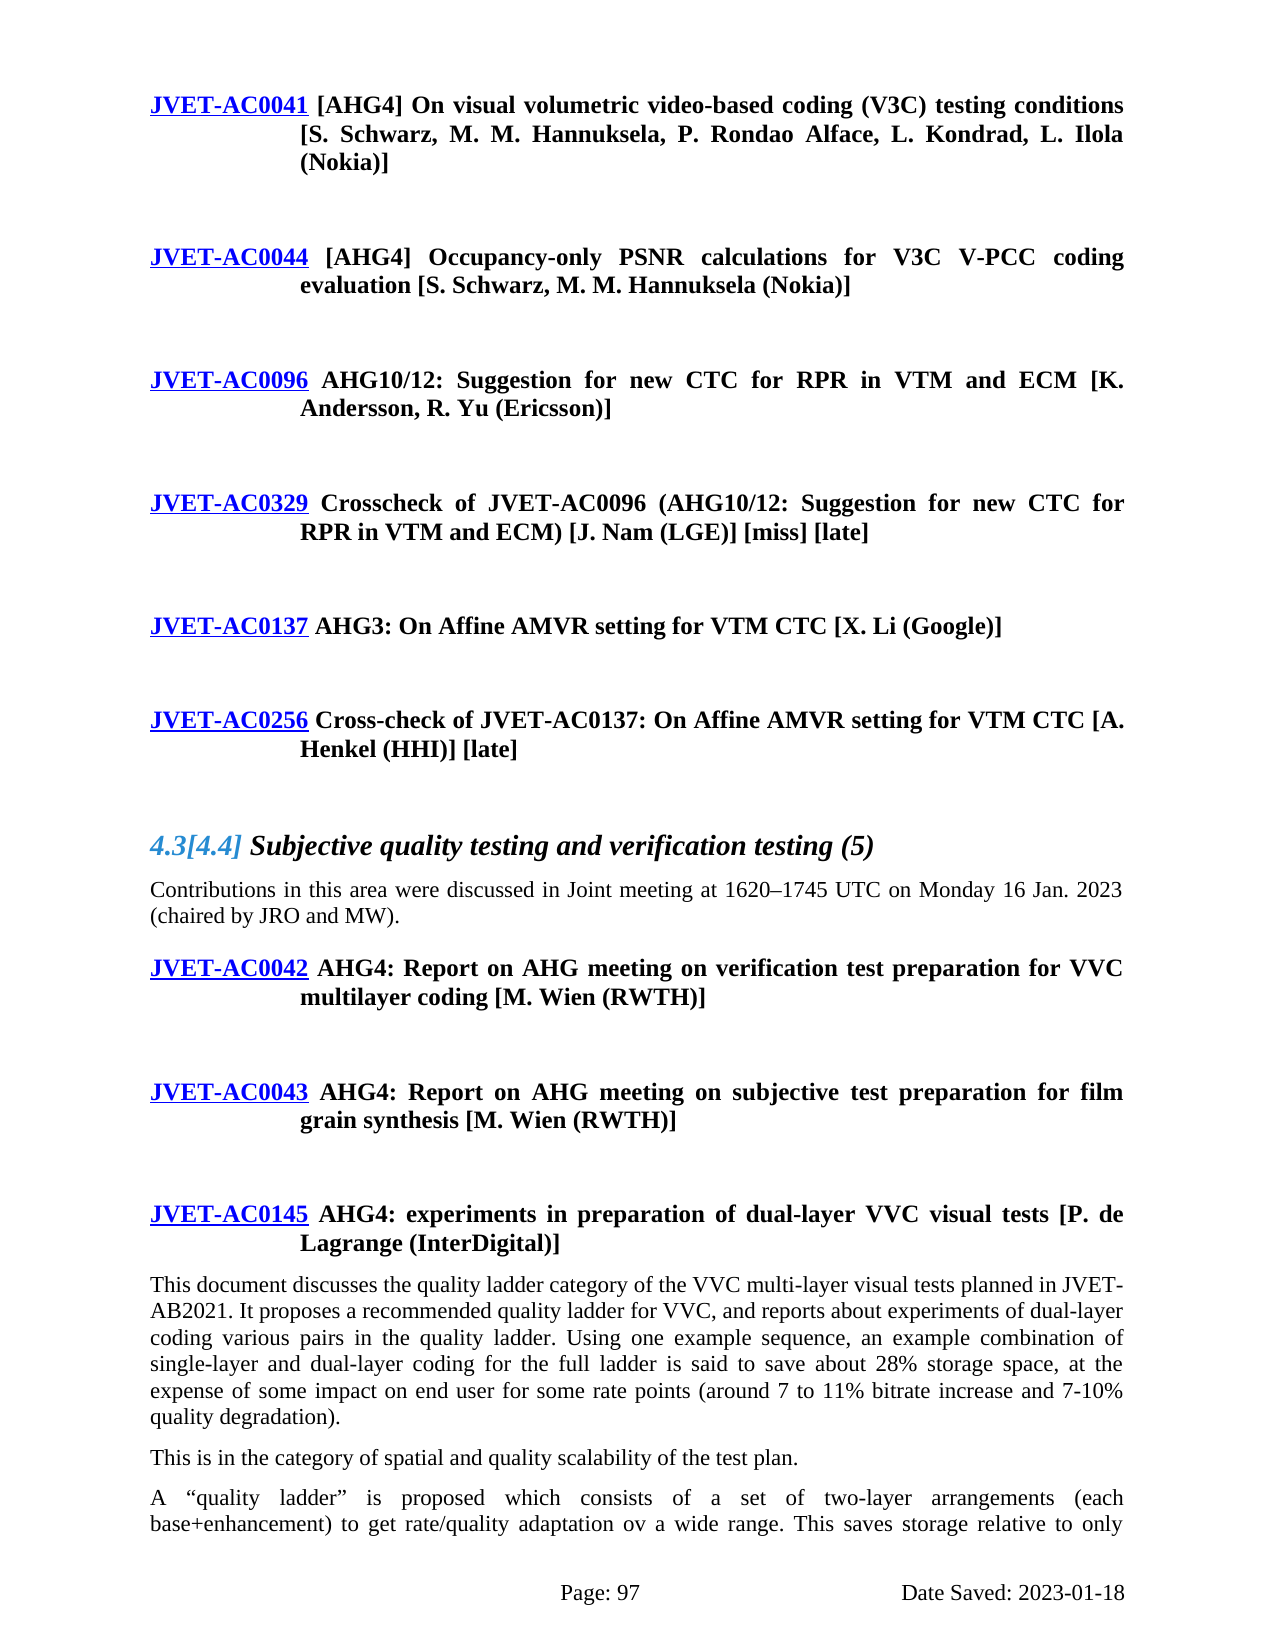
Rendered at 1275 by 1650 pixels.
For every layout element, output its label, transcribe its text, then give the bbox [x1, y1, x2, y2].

subtitle JVET-AC0137 AHG3: On Affine AMVR setting for VTM CTC [X. Li (Google)] [150, 611, 1125, 639]
subtitle JVET-AC0096 AHG10/12: Suggestion for new CTC for RPR in VTM and ECM [K. Andersson, R. Yu (Ericsson)] [150, 365, 1125, 422]
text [150, 1484, 1125, 1537]
subtitle JVET-AC0329 Crosscheck of JVET-AC0096 (AHG10/12: Suggestion for new CTC for RPR in VTM and ECM) [J. Nam (LGE)] [miss] [late] [150, 488, 1125, 545]
subtitle JVET-AC0145 AHG4: experiments in preparation of dual-layer VVC visual tests [P. de Lagrange (InterDigital)] [150, 1199, 1125, 1257]
text This document discusses the quality ladder category of the VVC multi-layer visual tests planned in JVET-AB2021. It proposes a recommended quality ladder for VVC, and reports about experiments of dual-layer coding various pairs in the quality ladder. Using one example sequence, an example combination of single-layer and dual-layer coding for the full ladder is said to save about 28% storage space, at the expense of some impact on end user for some rate points (around 7 to 11% bitrate increase and 7-10% quality degradation). [150, 1271, 1125, 1429]
subtitle JVET-AC0041 [AHG4] On visual volumetric video-based coding (V3C) testing conditions [S. Schwarz, M. M. Hannuksela, P. Rondao Alface, L. Kondrad, L. Ilola (Nokia)] [150, 90, 1125, 176]
text This is in the category of spatial and quality scalability of the test plan. [150, 1443, 1125, 1470]
text Contributions in this area were discussed in Joint meeting at 1620–1745 UTC on Monday 16 Jan. 2023 (chaired by JRO and MW). [150, 876, 1125, 928]
subtitle JVET-AC0256 Cross-check of JVET-AC0137: On Affine AMVR setting for VTM CTC [A. Henkel (HHI)] [late] [150, 705, 1125, 763]
subtitle Subjective quality testing and verification testing (5) [150, 828, 1125, 862]
subtitle JVET-AC0042 AHG4: Report on AHG meeting on verification test preparation for VVC multilayer coding [M. Wien (RWTH)] [150, 953, 1125, 1011]
subtitle JVET-AC0044 [AHG4] Occupancy-only PSNR calculations for V3C V-PCC coding evaluation [S. Schwarz, M. M. Hannuksela (Nokia)] [150, 242, 1125, 299]
subtitle JVET-AC0043 AHG4: Report on AHG meeting on subjective test preparation for film grain synthesis [M. Wien (RWTH)] [150, 1077, 1125, 1134]
